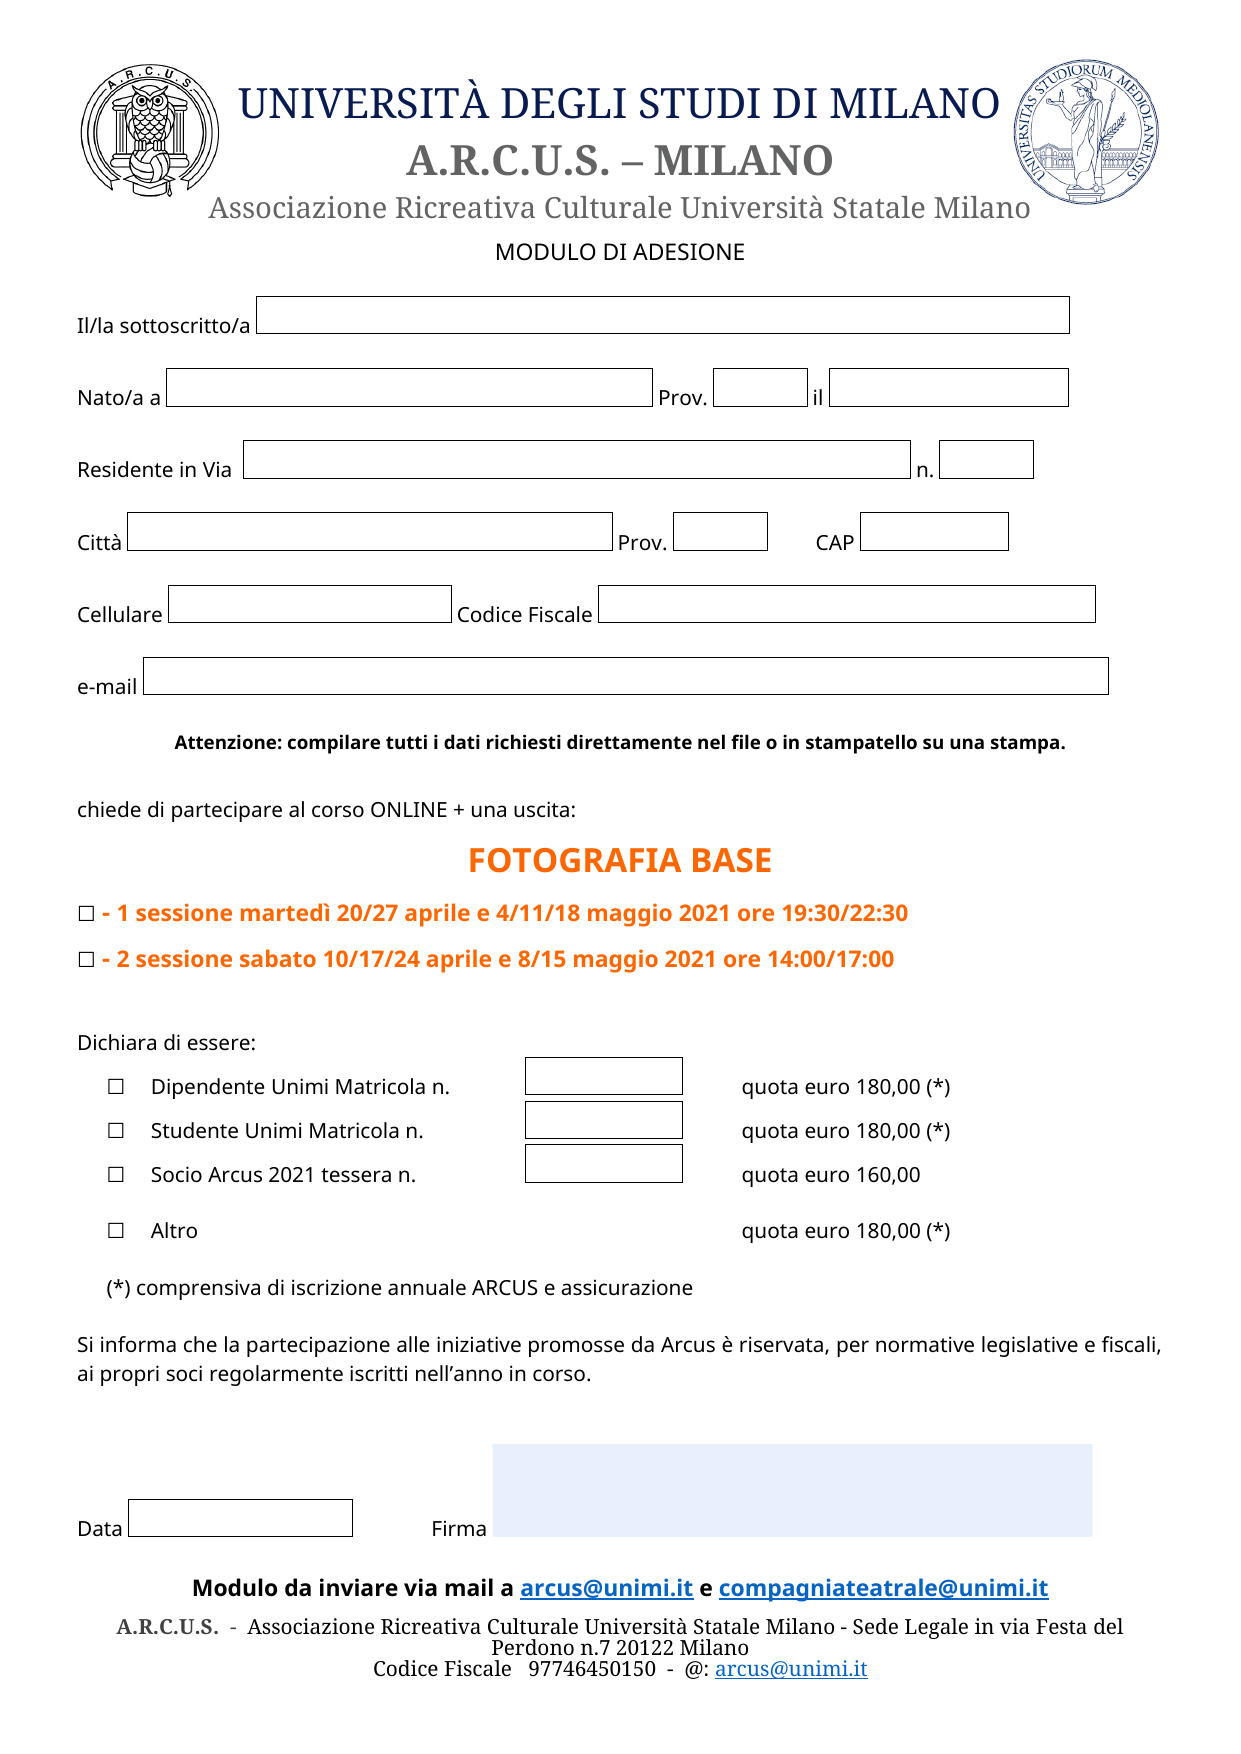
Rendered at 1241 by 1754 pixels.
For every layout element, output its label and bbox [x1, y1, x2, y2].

picture [1006, 52, 1164, 211]
picture [492, 1444, 1093, 1537]
picture [1018, 204, 1026, 211]
picture [76, 63, 244, 201]
